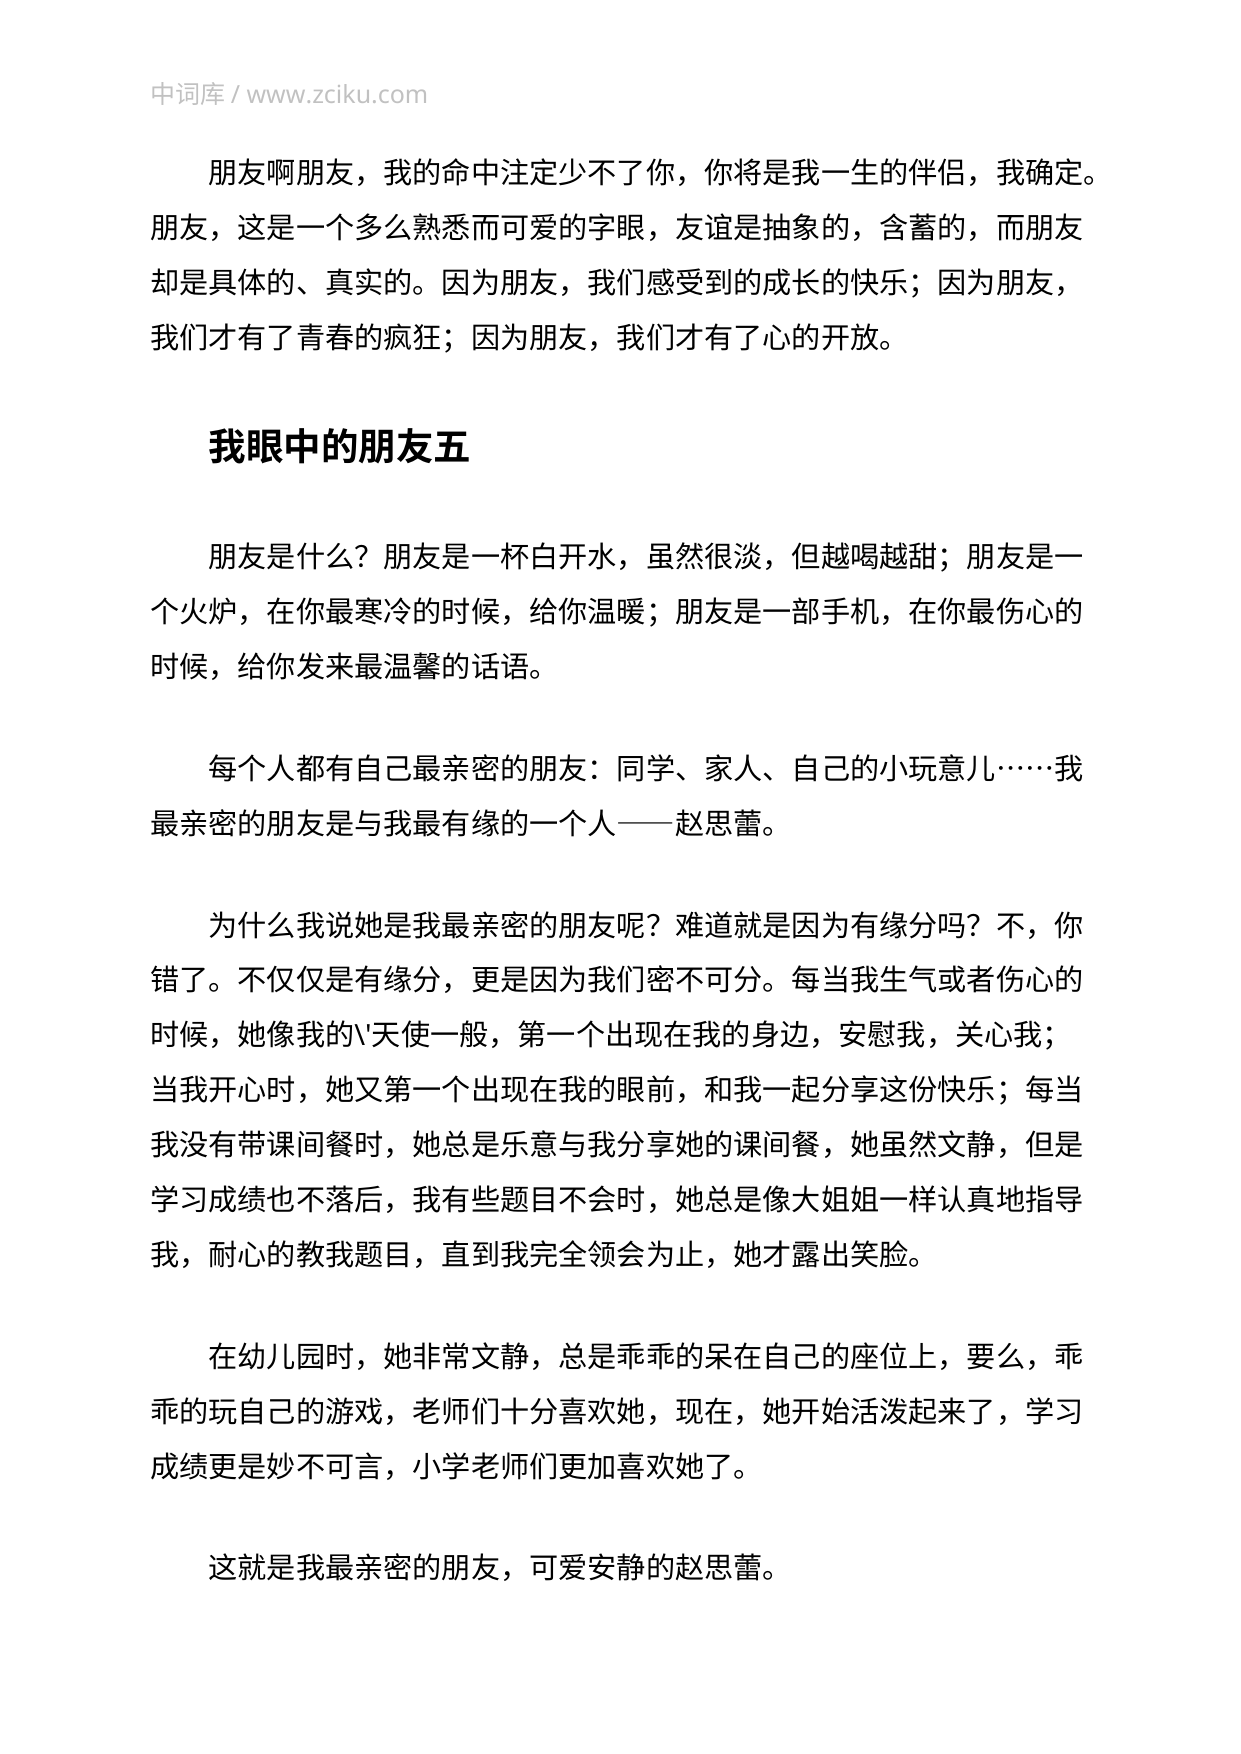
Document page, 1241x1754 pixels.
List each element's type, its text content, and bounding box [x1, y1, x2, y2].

text 在幼儿园时，她非常文静，总是乖乖的呆在自己的座位上，要么，乖乖的玩自己的游戏，老师们十分喜欢她，现在，她开始活泼起来了，学习成绩更是妙不可言，小学老师们更加喜欢她了。 [150, 1333, 1090, 1485]
text 我眼中的朋友五 [150, 416, 1090, 471]
text 朋友是什么？朋友是一杯白开水，虽然很淡，但越喝越甜；朋友是一个火炉，在你最寒冷的时候，给你温暖；朋友是一部手机，在你最伤心的时候，给你发来最温馨的话语。 [150, 534, 1090, 686]
text 每个人都有自己最亲密的朋友：同学、家人、自己的小玩意儿……我最亲密的朋友是与我最有缘的一个人——赵思蕾。 [150, 745, 1090, 843]
text 朋友啊朋友，我的命中注定少不了你，你将是我一生的伴侣，我确定。朋友，这是一个多么熟悉而可爱的字眼，友谊是抽象的，含蓄的，而朋友却是具体的、真实的。因为朋友，我们感受到的成长的快乐；因为朋友，我们才有了青春的疯狂；因为朋友，我们才有了心的开放。 [150, 150, 1090, 357]
text 为什么我说她是我最亲密的朋友呢？难道就是因为有缘分吗？不，你错了。不仅仅是有缘分，更是因为我们密不可分。每当我生气或者伤心的时候，她像我的\'天使一般，第一个出现在我的身边，安慰我，关心我；当我开心时，她又第一个出现在我的眼前，和我一起分享这份快乐；每当我没有带课间餐时，她总是乐意与我分享她的课间餐，她虽然文静，但是学习成绩也不落后，我有些题目不会时，她总是像大姐姐一样认真地指导我，耐心的教我题目，直到我完全领会为止，她才露出笑脸。 [150, 902, 1090, 1274]
text 这就是我最亲密的朋友，可爱安静的赵思蕾。 [150, 1545, 1090, 1587]
